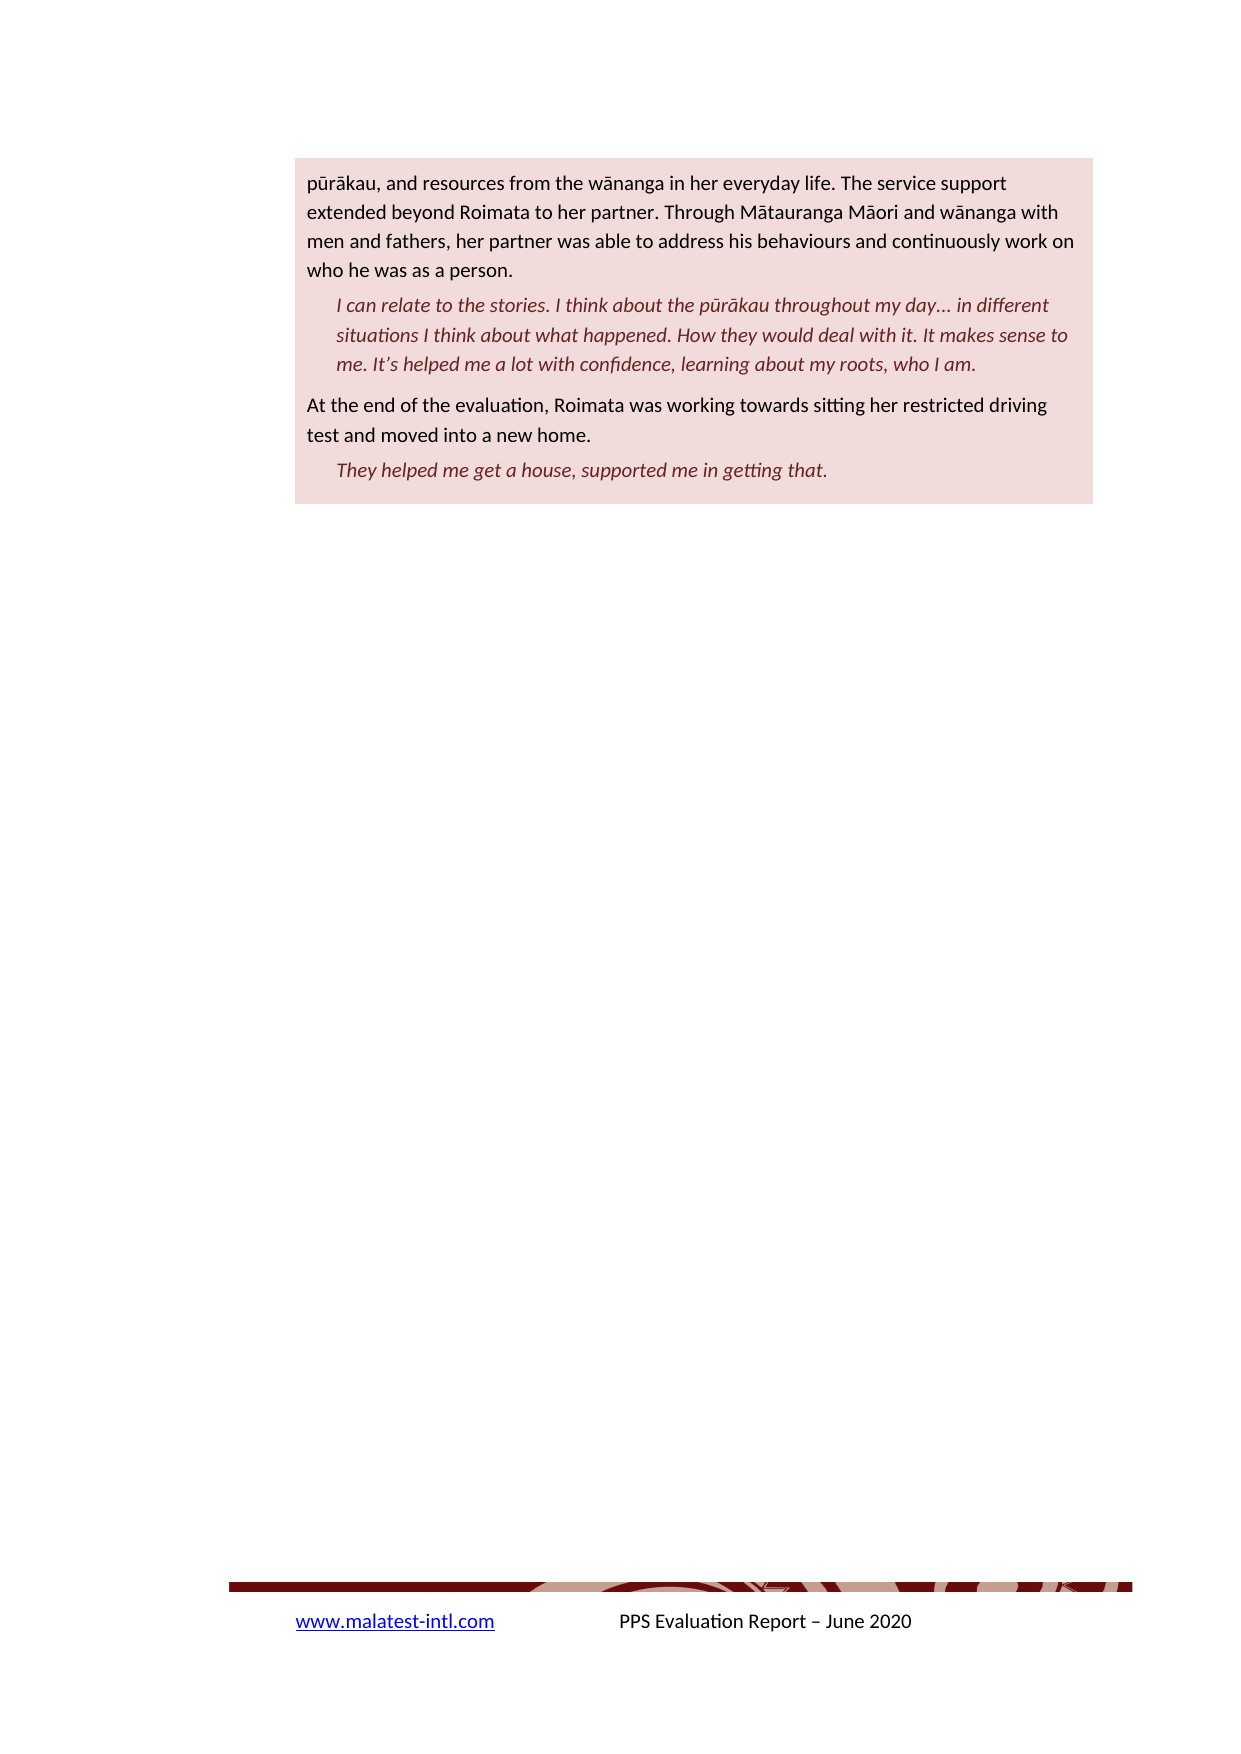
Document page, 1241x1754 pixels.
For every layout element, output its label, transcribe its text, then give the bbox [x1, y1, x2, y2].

picture [228, 1582, 1133, 1592]
